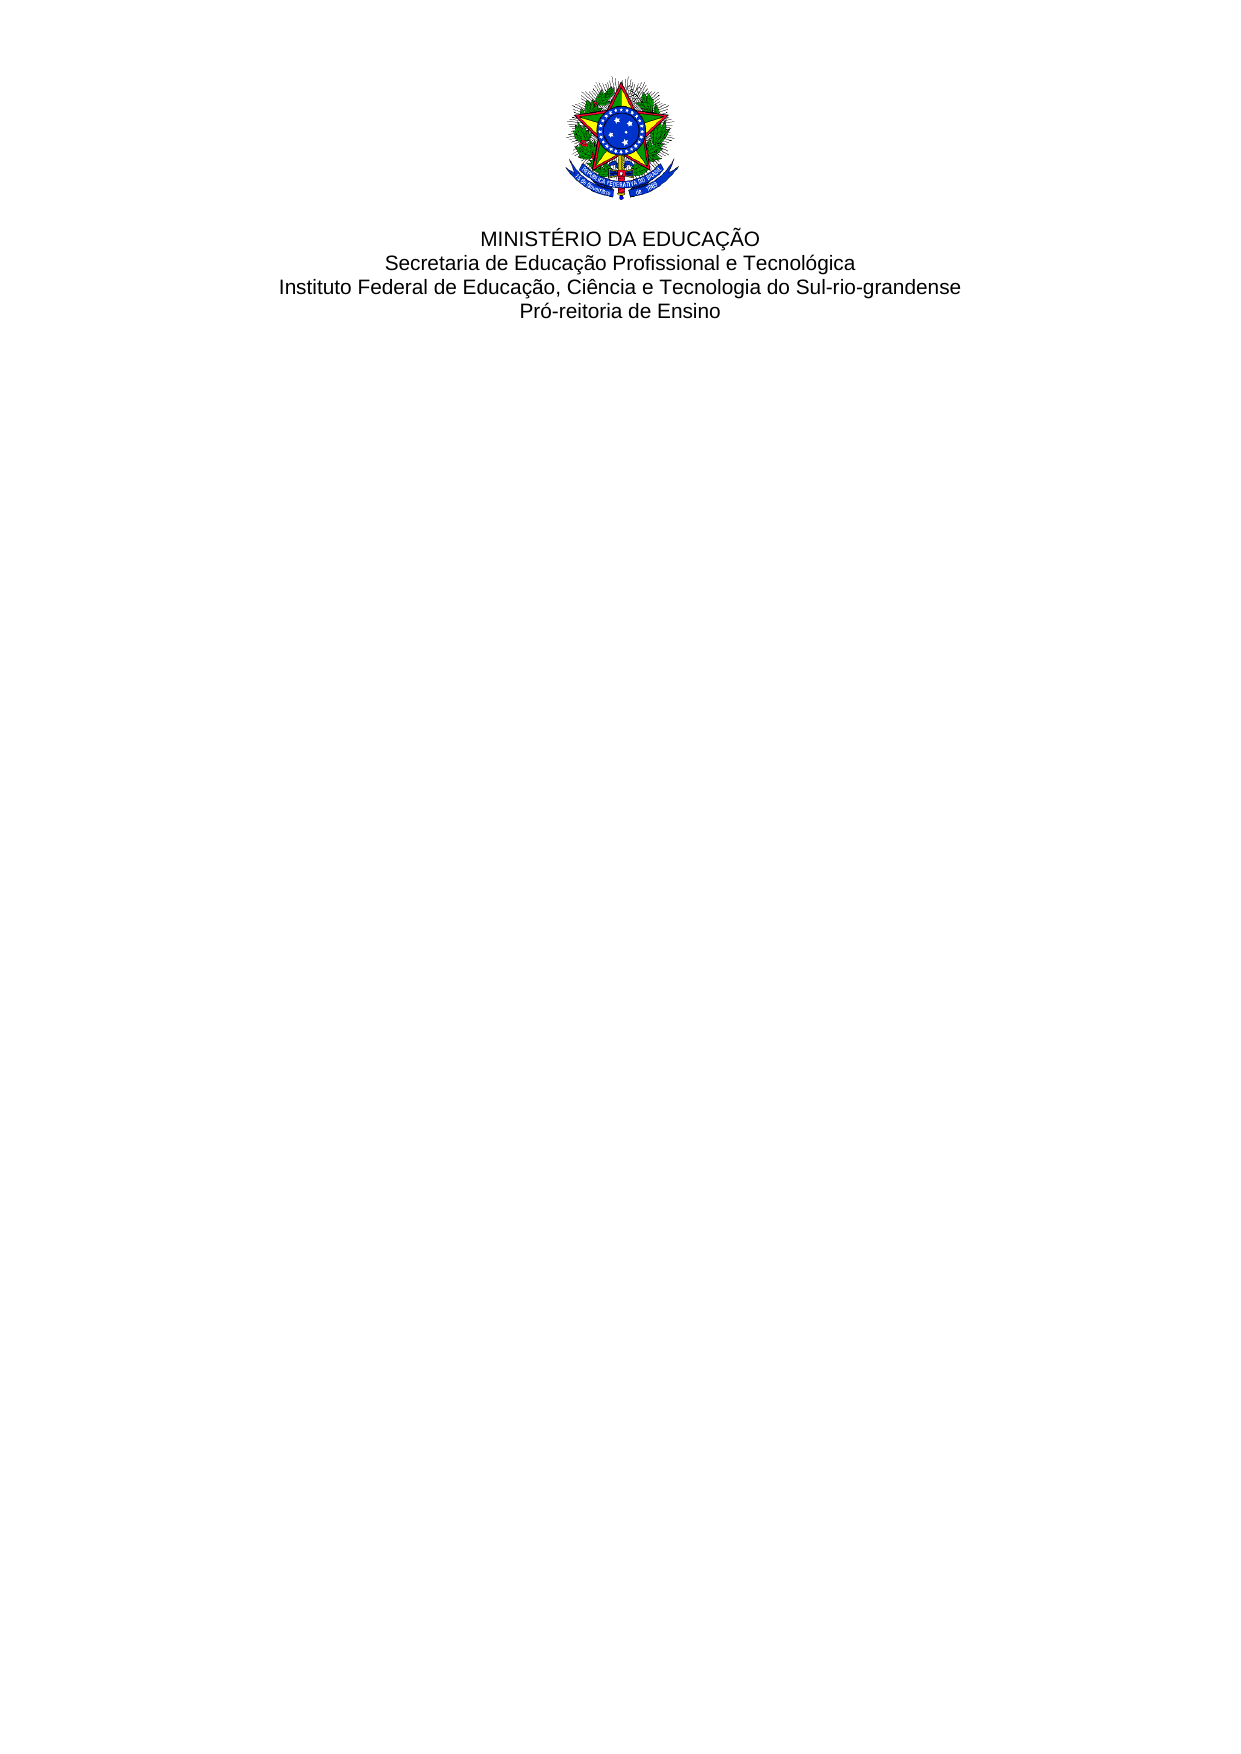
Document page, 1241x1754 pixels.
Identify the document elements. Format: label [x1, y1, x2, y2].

picture [559, 73, 682, 202]
